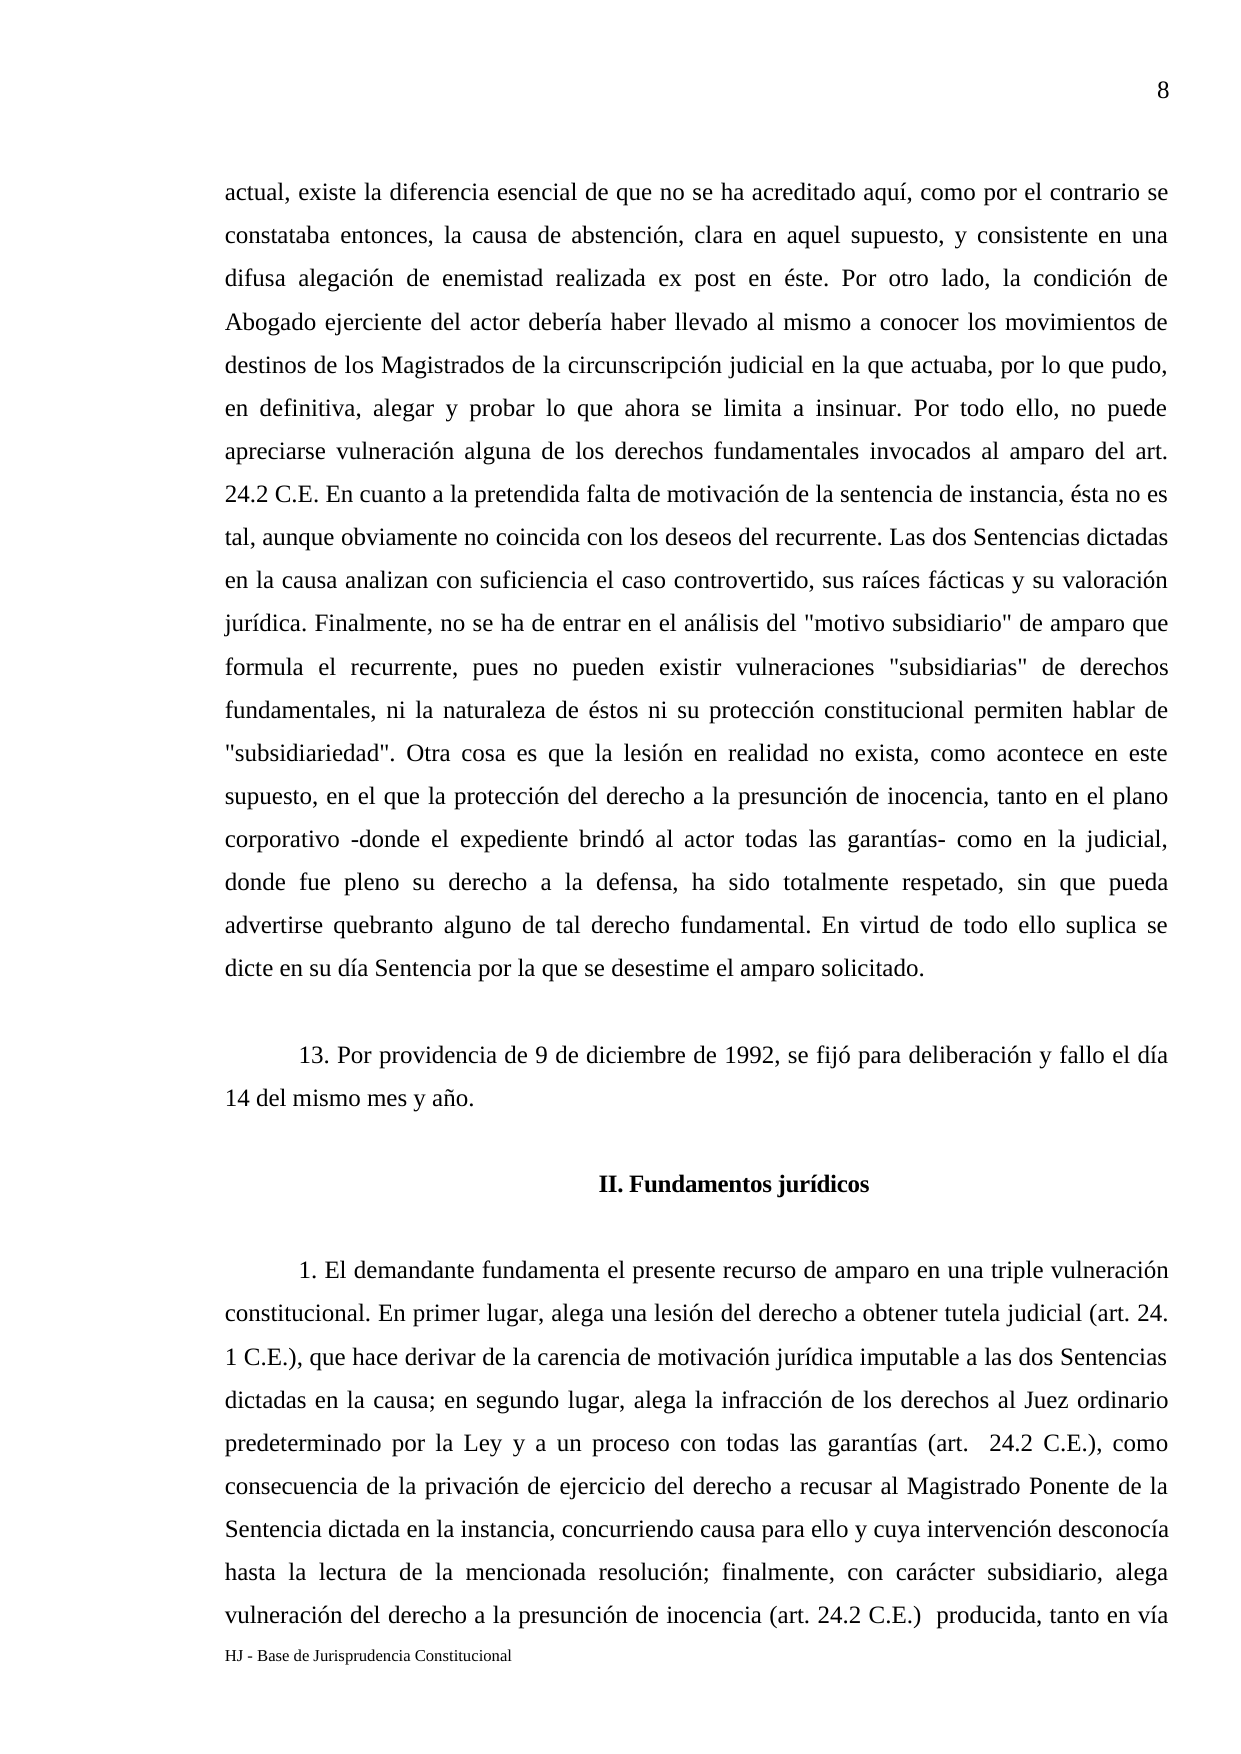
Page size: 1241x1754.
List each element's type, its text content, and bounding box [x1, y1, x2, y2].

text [224, 1255, 1169, 1629]
subtitle II. Fundamentos jurídicos [224, 1169, 1169, 1198]
text 13. Por providencia de 9 de diciembre de 1992, se fijó para deliberación y fallo el día 14 del mismo mes y año. [224, 1040, 1169, 1112]
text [224, 177, 1169, 982]
